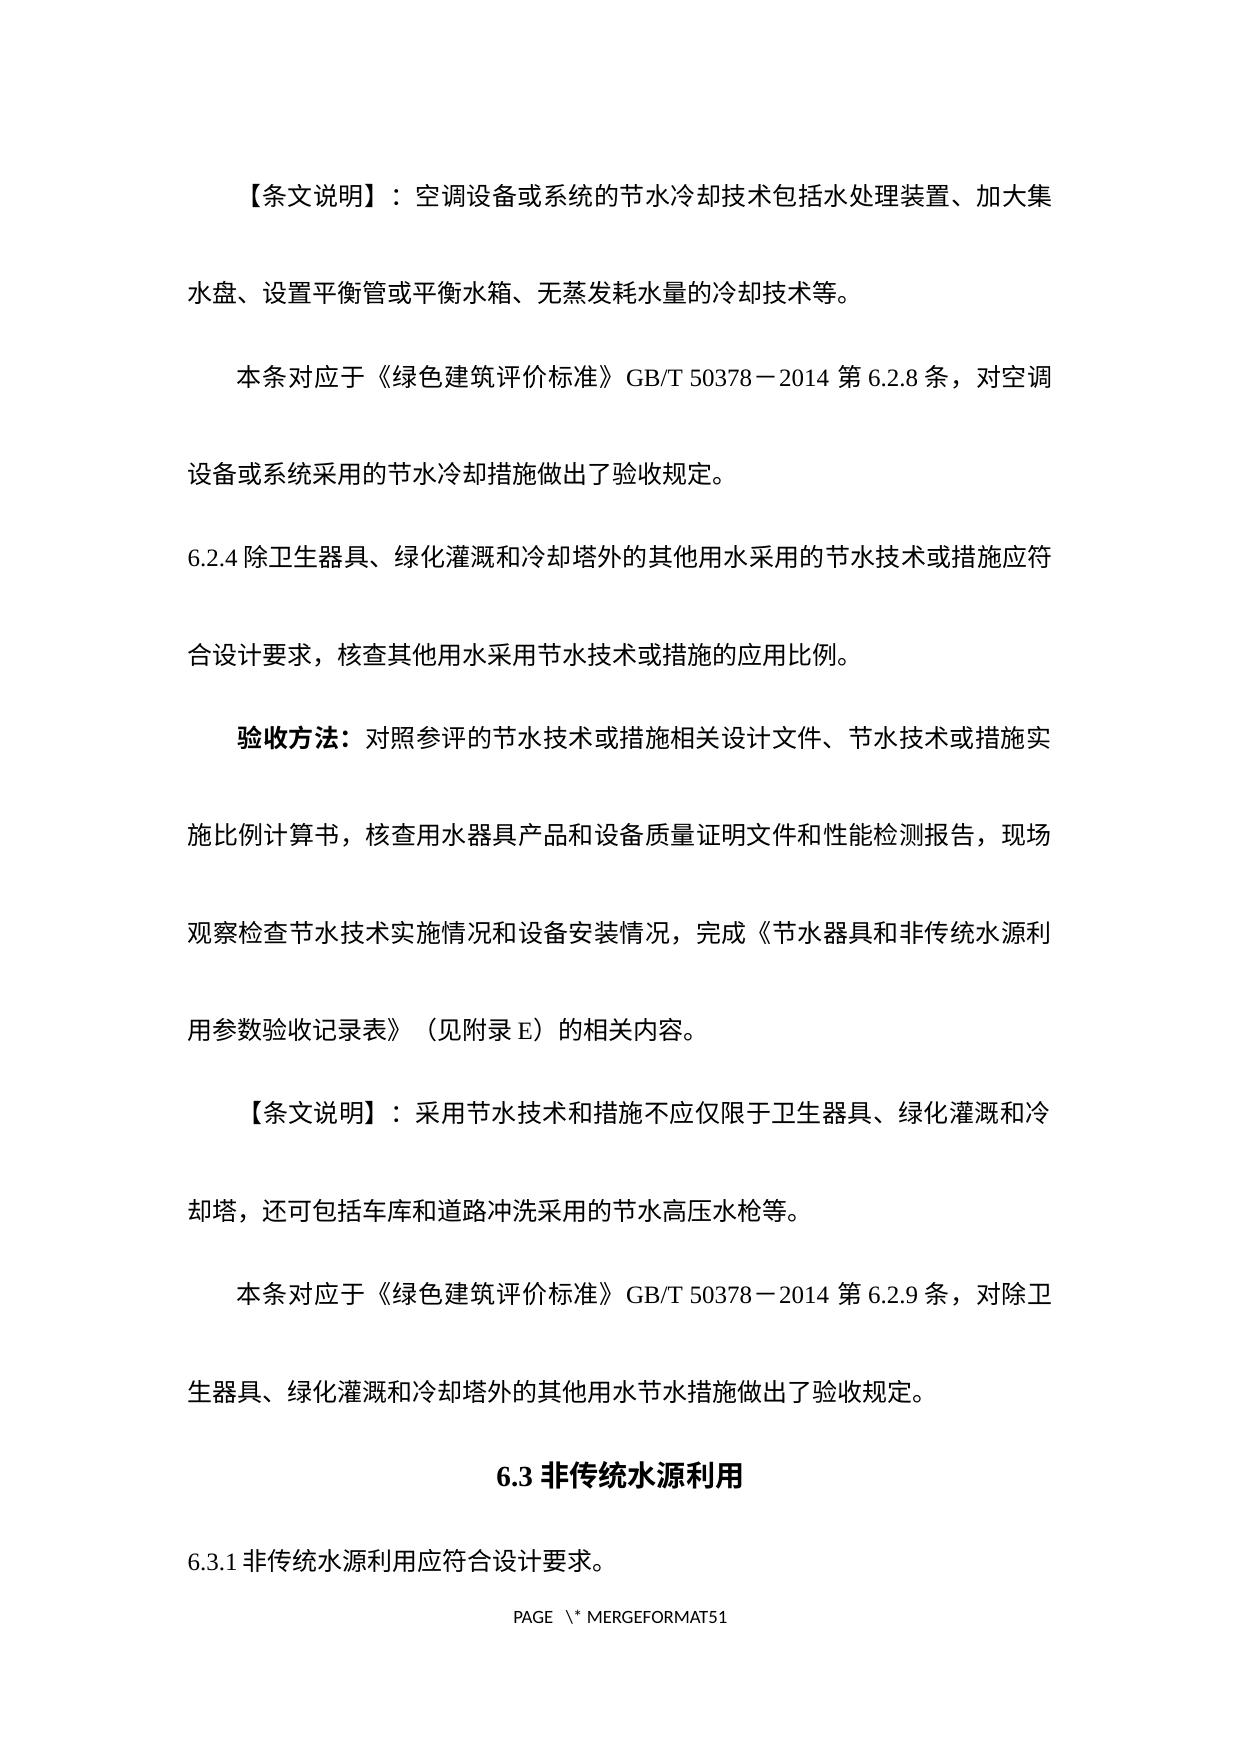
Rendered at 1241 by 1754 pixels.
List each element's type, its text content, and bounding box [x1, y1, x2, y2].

text 本条对应于《绿色建筑评价标准》GB/T 50378－2014 第6.2.8条，对空调设备或系统采用的节水冷却措施做出了验收规定。 [187, 343, 1053, 505]
text 【条文说明】：采用节水技术和措施不应仅限于卫生器具、绿化灌溉和冷却塔，还可包括车库和道路冲洗采用的节水高压水枪等。 [187, 1079, 1053, 1242]
text 【条文说明】：空调设备或系统的节水冷却技术包括水处理装置、加大集水盘、设置平衡管或平衡水箱、无蒸发耗水量的冷却技术等。 [187, 162, 1053, 324]
text 6.2.4除卫生器具、绿化灌溉和冷却塔外的其他用水采用的节水技术或措施应符合设计要求，核查其他用水采用节水技术或措施的应用比例。 [187, 523, 1053, 686]
text 本条对应于《绿色建筑评价标准》GB/T 50378－2014 第6.2.9条，对除卫生器具、绿化灌溉和冷却塔外的其他用水节水措施做出了验收规定。 [187, 1260, 1053, 1423]
text 6.3.1非传统水源利用应符合设计要求。 [187, 1527, 1053, 1592]
text 6.3 非传统水源利用 [187, 1441, 1053, 1506]
text 验收方法：对照参评的节水技术或措施相关设计文件、节水技术或措施实施比例计算书，核查用水器具产品和设备质量证明文件和性能检测报告，现场观察检查节水技术实施情况和设备安装情况，完成《节水器具和非传统水源利用参数验收记录表》（见附录E）的相关内容。 [187, 704, 1053, 1061]
